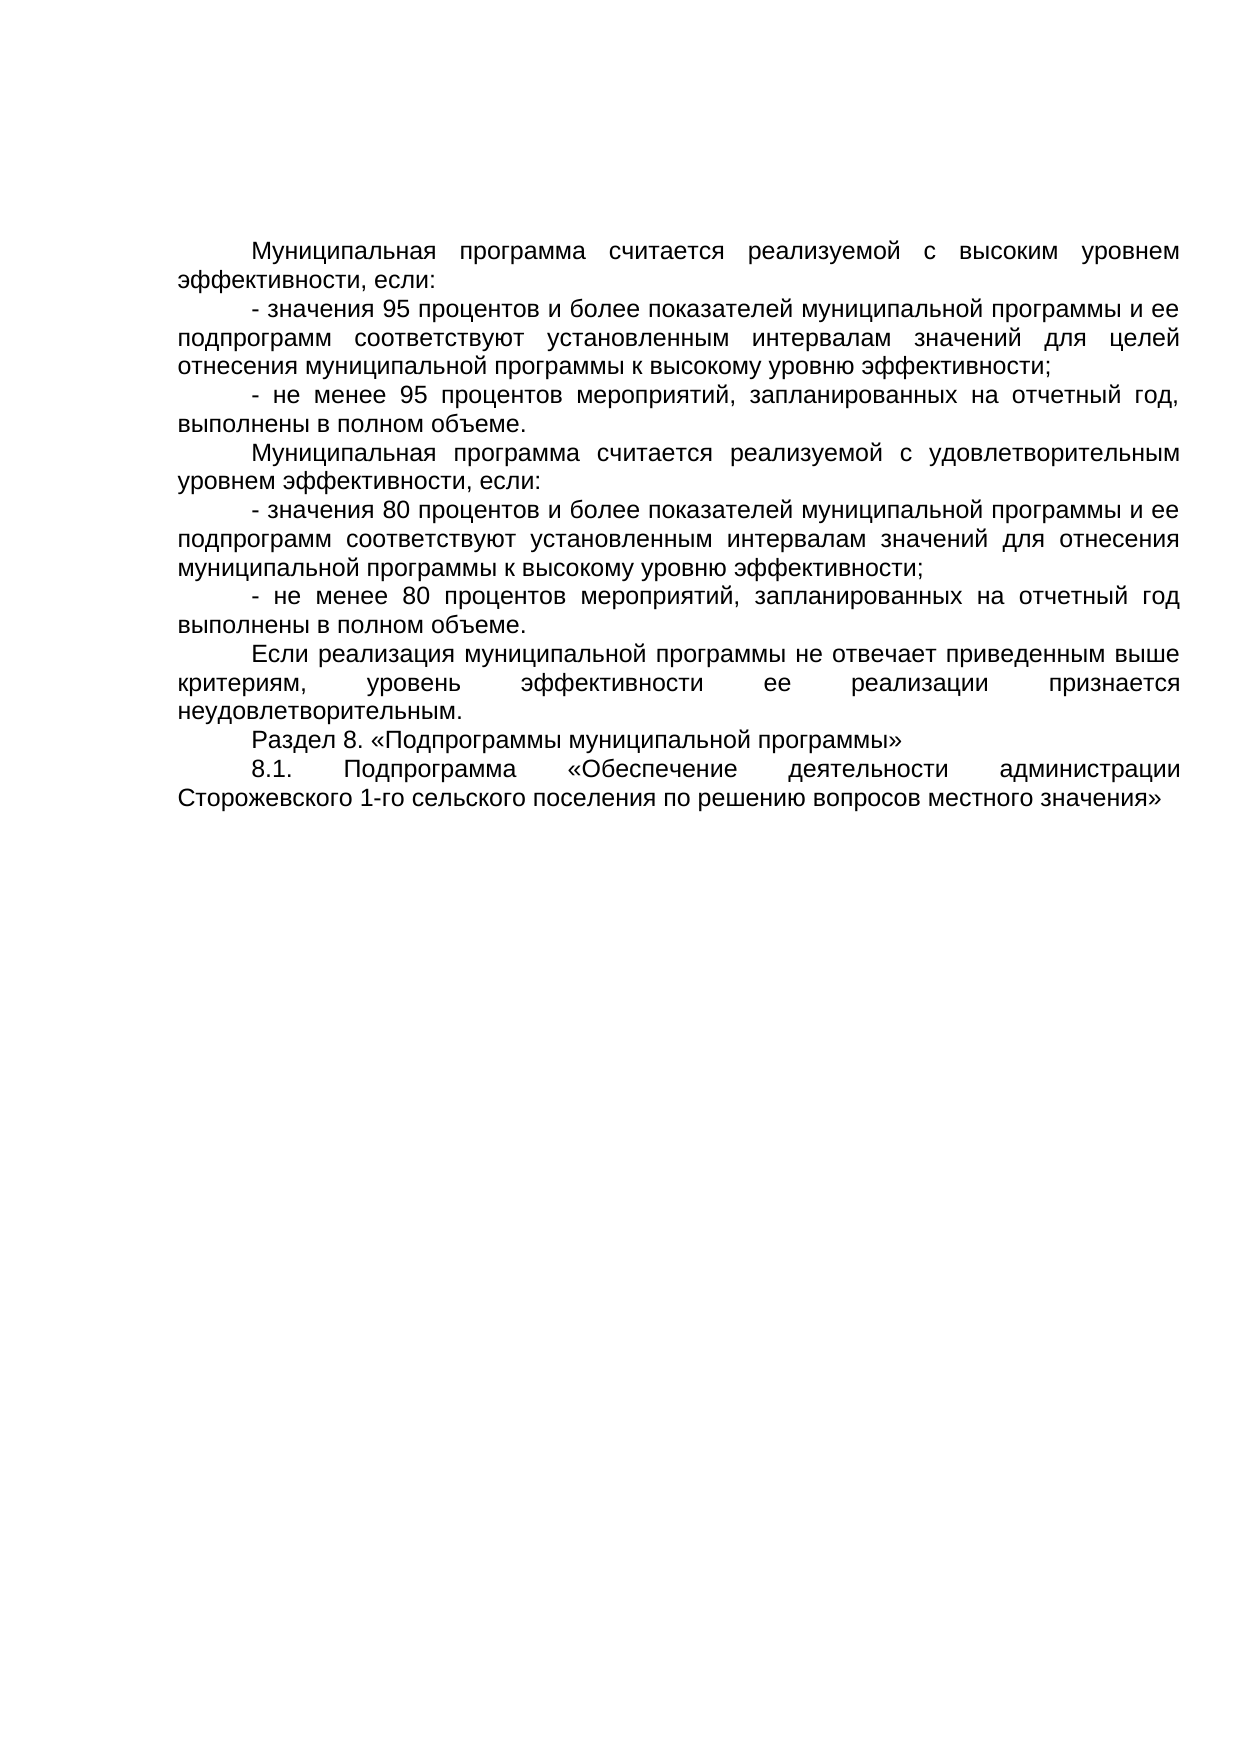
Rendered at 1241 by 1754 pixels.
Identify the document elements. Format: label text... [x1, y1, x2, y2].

text Муниципальная программа считается реализуемой с высоким уровнем эффективности, если: [177, 236, 1181, 294]
text - значения 95 процентов и более показателей муниципальной программы и ее подпрограмм соответствуют установленным интервалам значений для целей отнесения муниципальной программы к высокому уровню эффективности; [177, 294, 1181, 380]
text - значения 80 процентов и более показателей муниципальной программы и ее подпрограмм соответствуют установленным интервалам значений для отнесения муниципальной программы к высокому уровню эффективности; [177, 495, 1181, 581]
text - не менее 95 процентов мероприятий, запланированных на отчетный год, выполнены в полном объеме. [177, 380, 1181, 437]
text Если реализация муниципальной программы не отвечает приведенным выше критериям, уровень эффективности ее реализации признается неудовлетворительным. [177, 639, 1181, 725]
text Муниципальная программа считается реализуемой с удовлетворительным уровнем эффективности, если: [177, 437, 1181, 495]
text - не менее 80 процентов мероприятий, запланированных на отчетный год выполнены в полном объеме. [177, 581, 1181, 639]
text Раздел 8. «Подпрограммы муниципальной программы» [177, 725, 1181, 754]
text 8.1. Подпрограмма «Обеспечение деятельности администрации Сторожевского 1-го сельского поселения по решению вопросов местного значения» [177, 754, 1181, 811]
